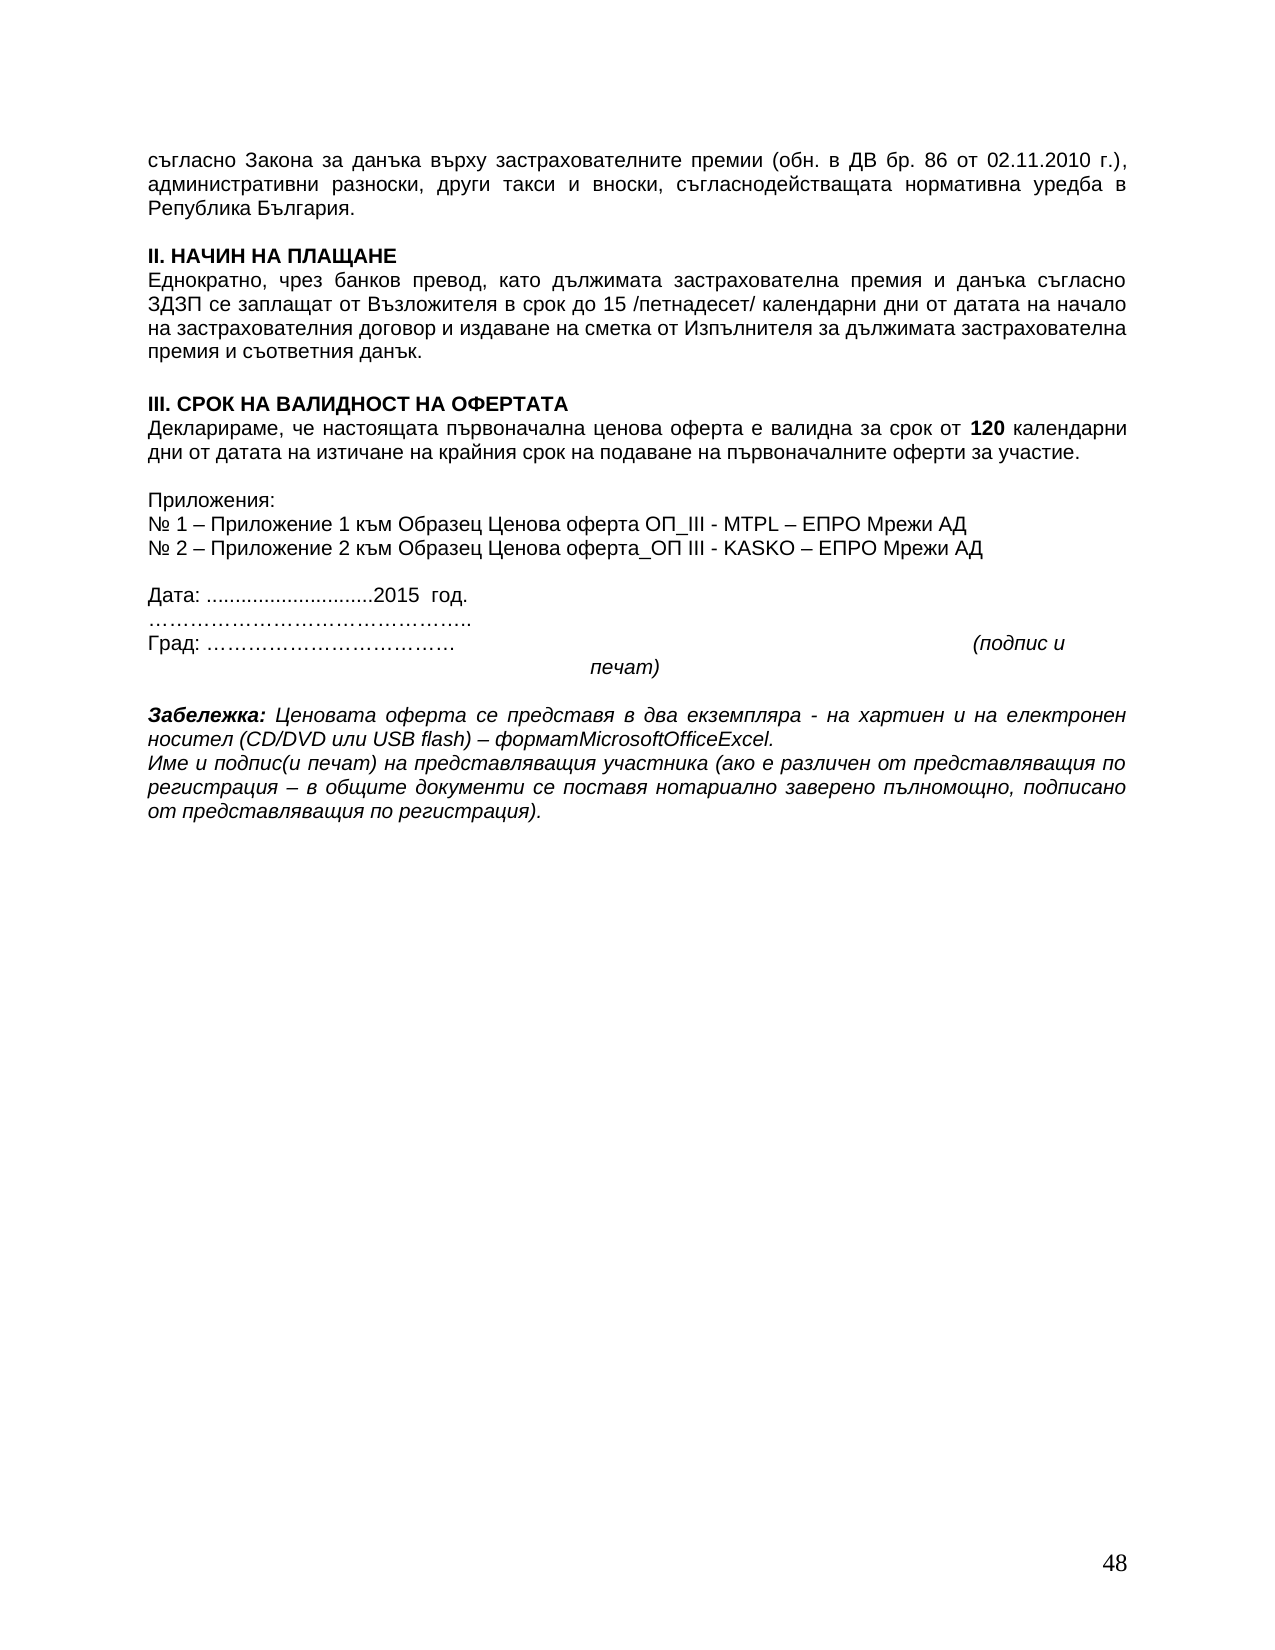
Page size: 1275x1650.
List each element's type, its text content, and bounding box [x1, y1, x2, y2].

subtitle ІІ. НАЧИН НА ПЛАЩАНЕ [148, 243, 1127, 267]
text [148, 148, 1127, 219]
text Дата: .............................2015 год. ……………………………………….. [148, 583, 1127, 631]
text № 2 – Приложение 2 към Образец Ценова оферта_ОП III - KASKO – ЕПРО Мрежи АД [148, 535, 1127, 559]
text III. СРОК НА ВАЛИДНОСТ НА ОФЕРТАТА [148, 392, 1127, 416]
text Приложения: [148, 487, 1127, 511]
text Еднократно, чрез банков превод, като дължимата застрахователна премия и данъка съгласно ЗДЗП се заплащат от Възложителя в срок до 15 /петнадесет/ календарни дни от датата на начало на застрахователния договор и издаване на сметка от Изпълнителя за дължимата застрахователна премия и съответния данък. [148, 267, 1127, 363]
text Име и подпис(и печат) на представляващия участника (ако е различен от представляващия по регистрация – в общите документи се поставя нотариално заверено пълномощно, подписано от представляващия по регистрация). [148, 751, 1127, 823]
text Град: ……………………………… (подпис и печат) [148, 631, 1127, 679]
text № 1 – Приложение 1 към Образец Ценова оферта ОП_III - MTPL – ЕПРО Мрежи АД [148, 511, 1127, 535]
text Забележка: Ценовата оферта се представя в два екземпляра - на хартиен и на електронен носител (CD/DVD или USB flash) – форматMicrosoftOfficeExcel. [148, 703, 1127, 751]
text Декларираме, че настоящата първоначална ценова оферта е валидна за срок от 120 календарни дни от датата на изтичане на крайния срок на подаване на първоначалните оферти за участие. [148, 416, 1127, 463]
